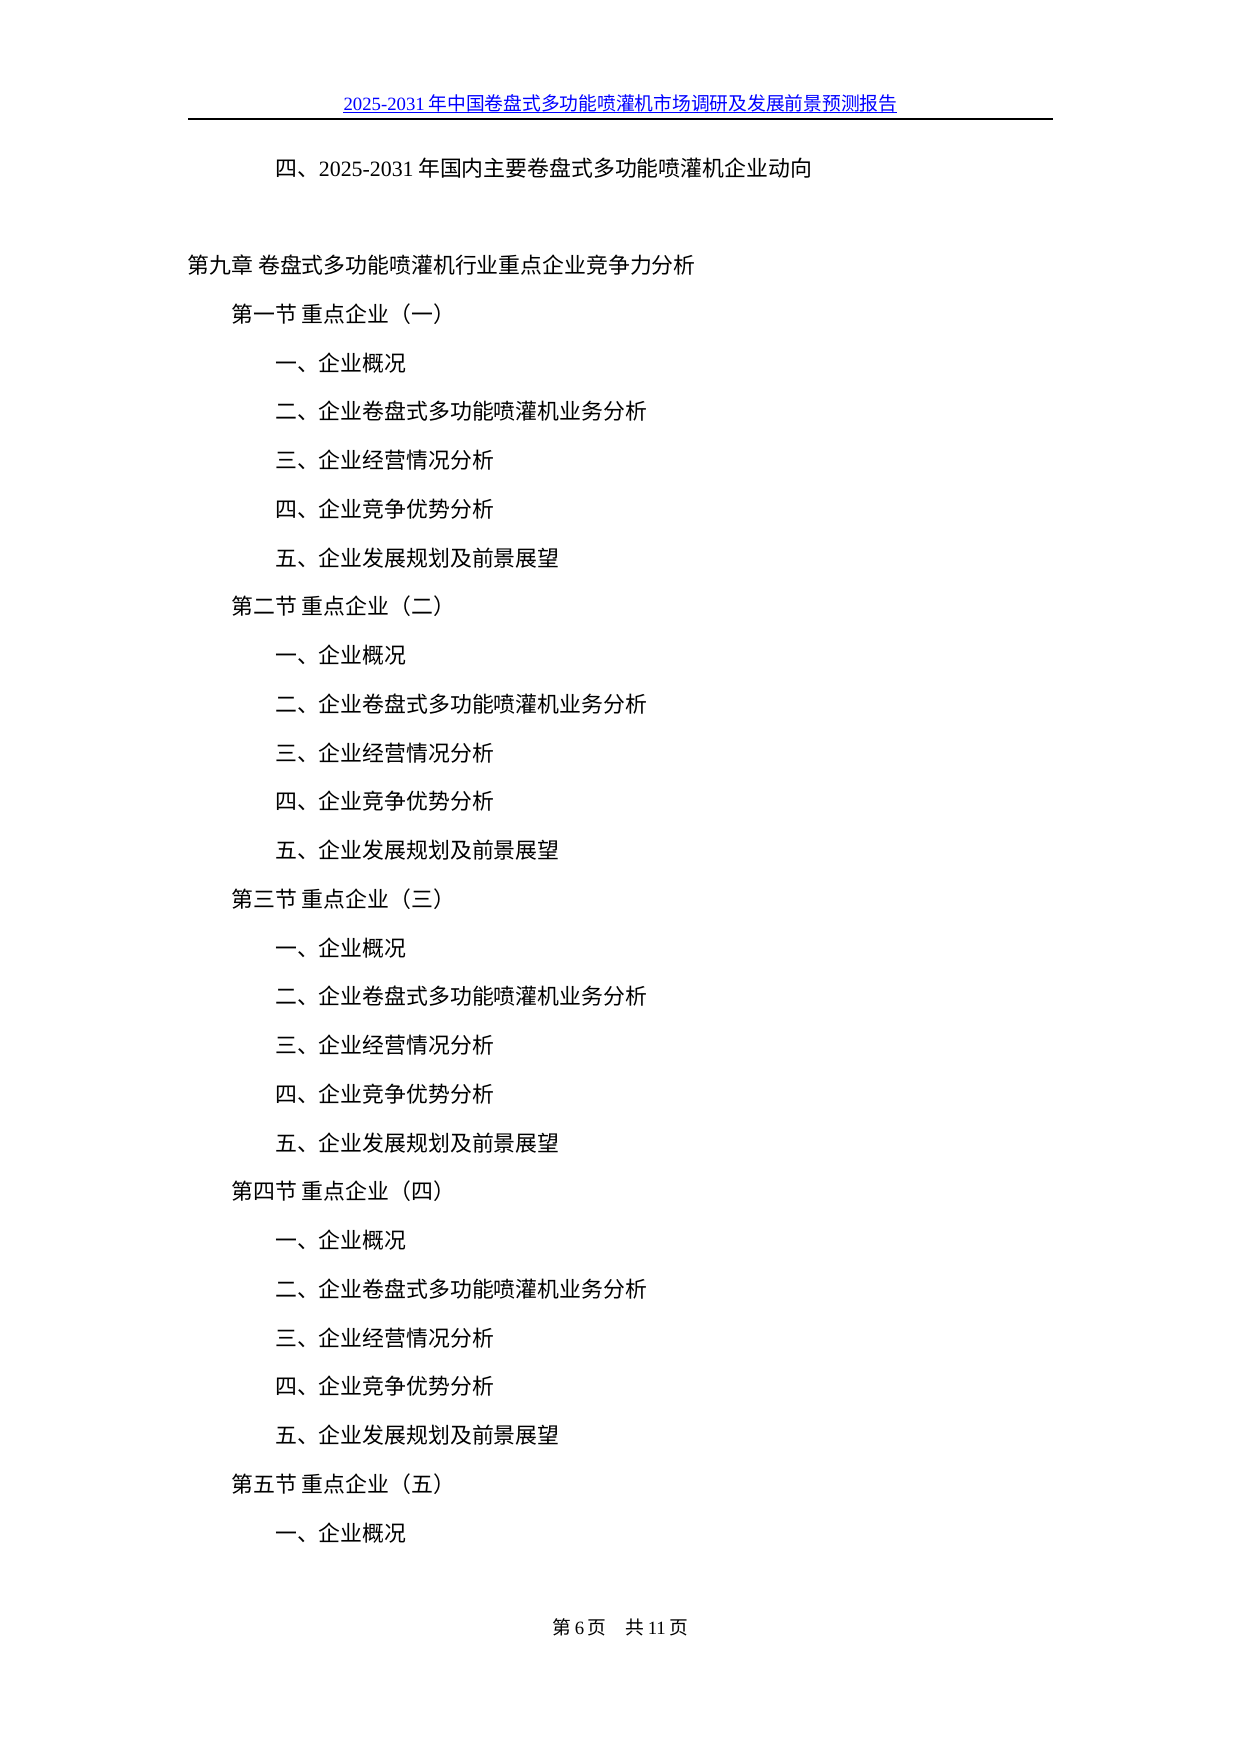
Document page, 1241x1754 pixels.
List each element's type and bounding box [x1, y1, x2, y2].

text [187, 150, 1053, 1548]
